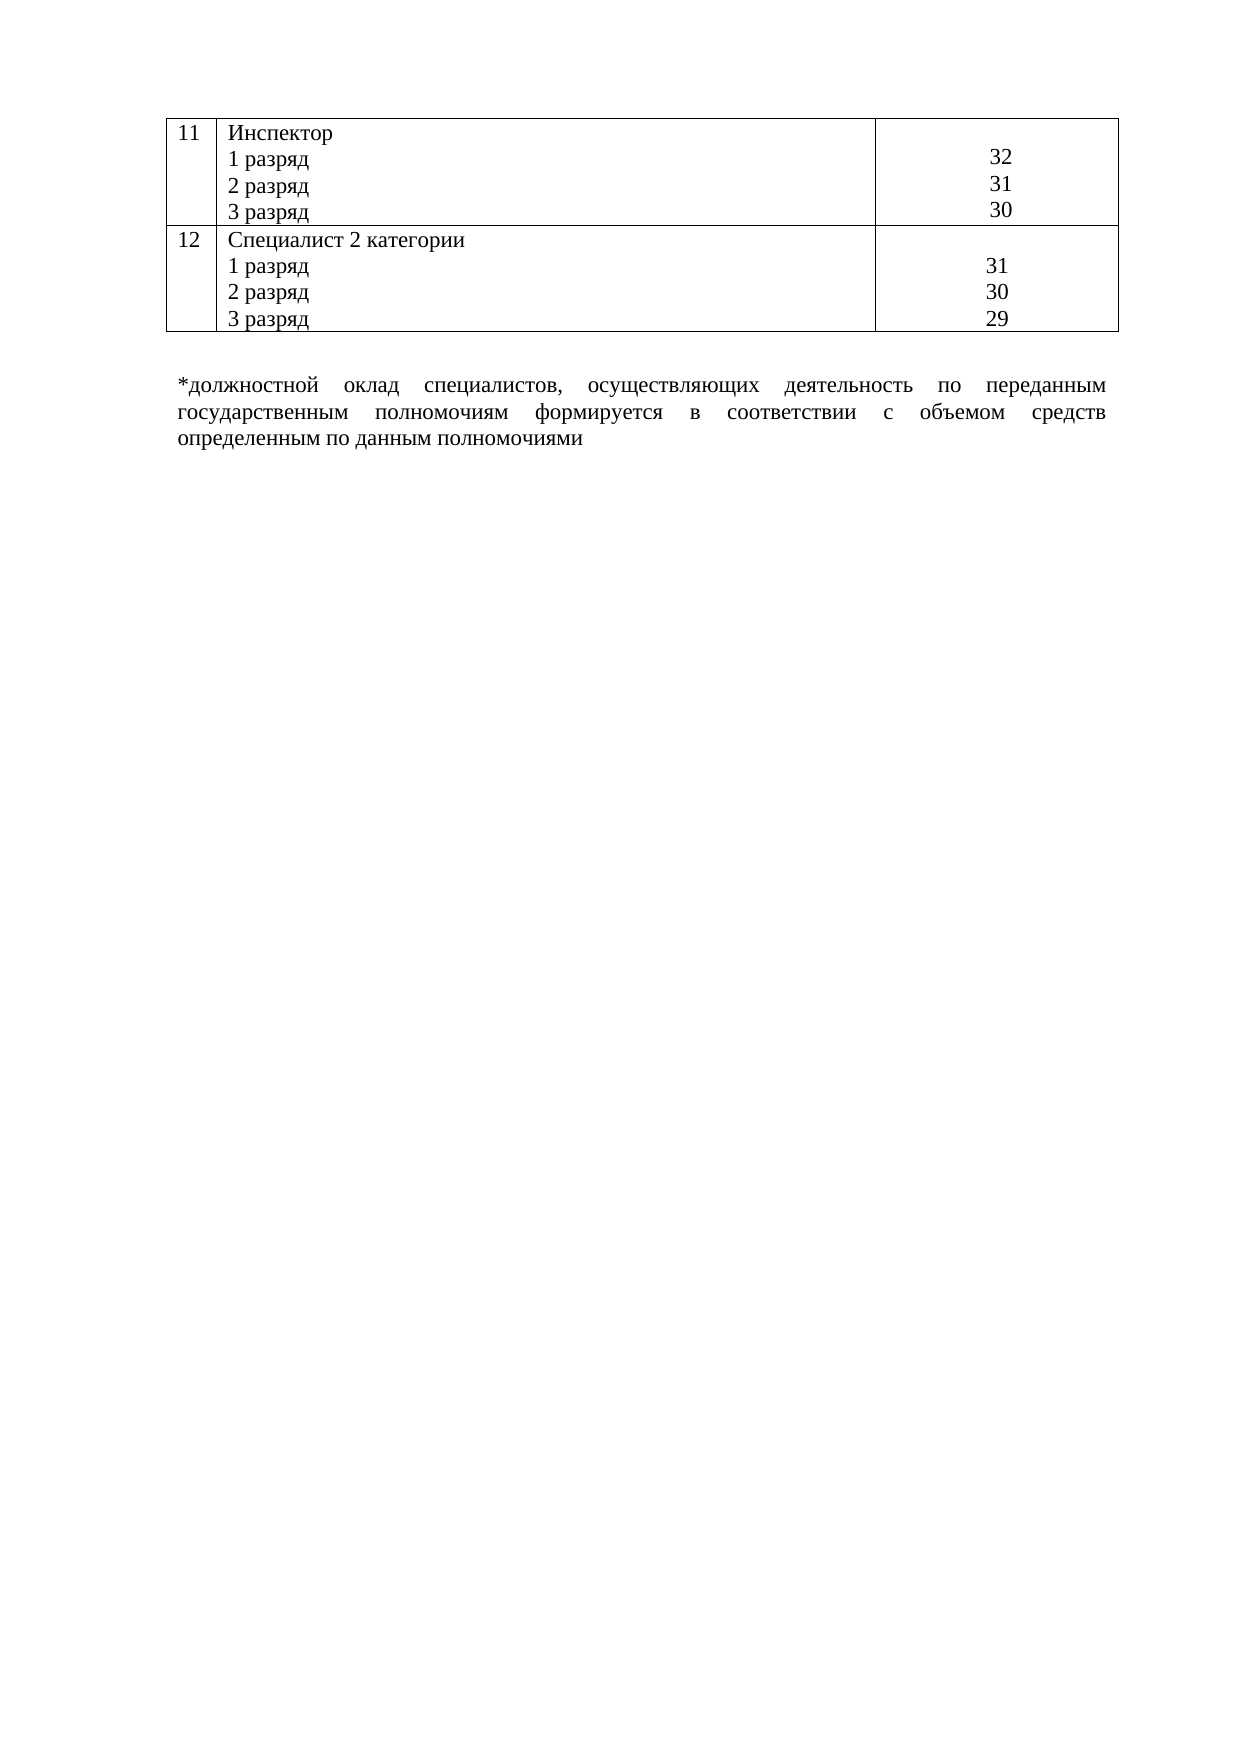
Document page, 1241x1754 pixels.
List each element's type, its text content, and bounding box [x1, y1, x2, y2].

table_cell Специалист 2 категории 1 разряд 2 разряд 3 разряд [217, 226, 875, 331]
table_cell 11 [167, 119, 216, 224]
table_cell 12 [167, 226, 216, 331]
table_cell 31 30 29 [876, 226, 1118, 331]
table_cell 32 31 30 [876, 119, 1118, 224]
table_cell Инспектор 1 разряд 2 разряд 3 разряд [217, 119, 875, 224]
text *должностной оклад специалистов, осуществляющих деятельность по переданным государственным полномочиям формируется в соответствии с объемом средств определенным по данным полномочиями [177, 372, 1107, 451]
